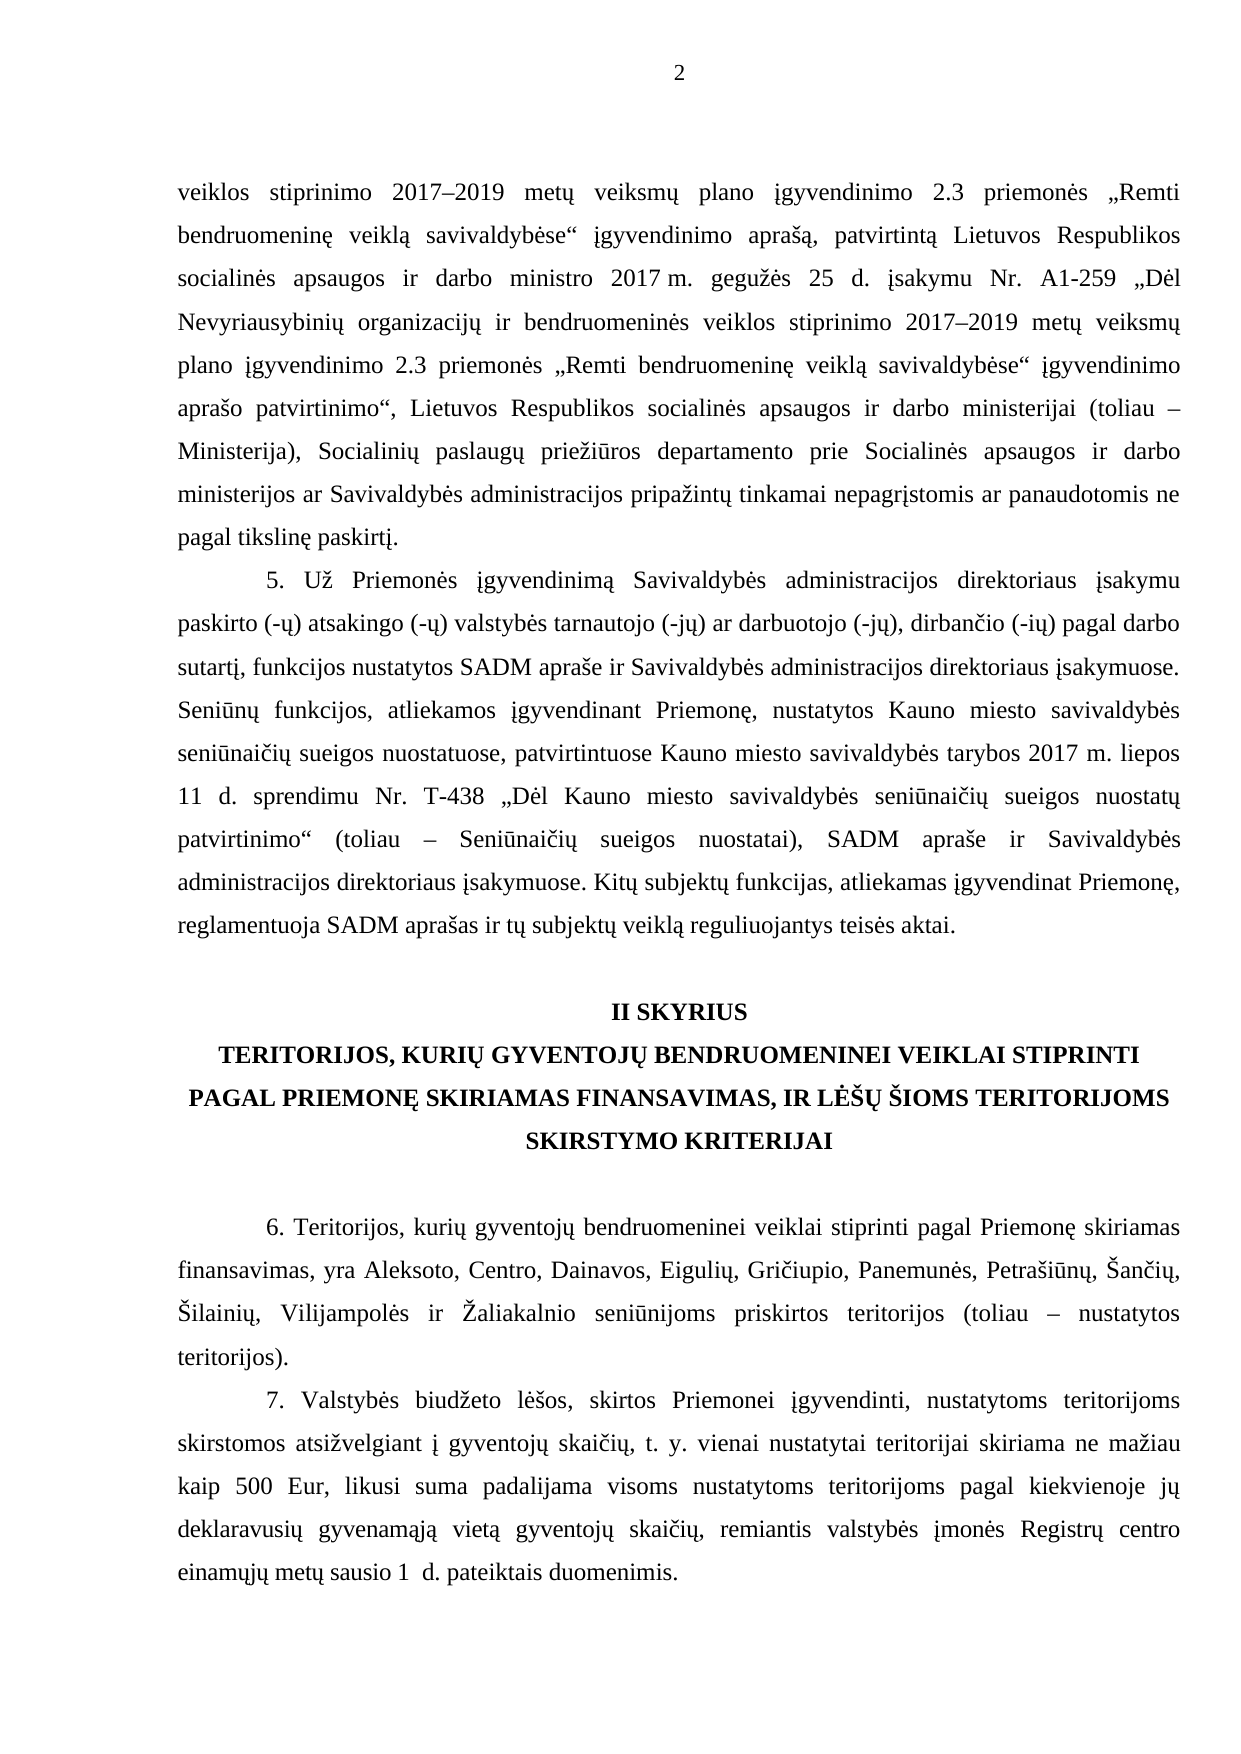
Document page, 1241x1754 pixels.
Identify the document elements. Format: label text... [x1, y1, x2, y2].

text 5. Už Priemonės įgyvendinimą Savivaldybės administracijos direktoriaus įsakymu paskirto (-ų) atsakingo (-ų) valstybės tarnautojo (-jų) ar darbuotojo (-jų), dirbančio (-ių) pagal darbo sutartį, funkcijos nustatytos SADM apraše ir Savivaldybės administracijos direktoriaus įsakymuose. Seniūnų funkcijos, atliekamos įgyvendinant Priemonę, nustatytos Kauno miesto savivaldybės seniūnaičių sueigos nuostatuose, patvirtintuose Kauno miesto savivaldybės tarybos 2017 m. liepos 11 d. sprendimu Nr. T-438 „Dėl Kauno miesto savivaldybės seniūnaičių sueigos nuostatų patvirtinimo“ (toliau – Seniūnaičių sueigos nuostatai), SADM apraše ir Savivaldybės administracijos direktoriaus įsakymuose. Kitų subjektų funkcijas, atliekamas įgyvendinat Priemonę, reglamentuoja SADM aprašas ir tų subjektų veiklą reguliuojantys teisės aktai. [177, 565, 1181, 939]
text II SKYRIUS [177, 997, 1181, 1025]
text 6. Teritorijos, kurių gyventojų bendruomeninei veiklai stiprinti pagal Priemonę skiriamas finansavimas, yra Aleksoto, Centro, Dainavos, Eigulių, Gričiupio, Panemunės, Petrašiūnų, Šančių, Šilainių, Vilijampolės ir Žaliakalnio seniūnijoms priskirtos teritorijos (toliau – nustatytos teritorijos). [177, 1212, 1181, 1370]
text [177, 177, 1181, 551]
text 7. Valstybės biudžeto lėšos, skirtos Priemonei įgyvendinti, nustatytoms teritorijoms skirstomos atsižvelgiant į gyventojų skaičių, t. y. vienai nustatytai teritorijai skiriama ne mažiau kaip 500 Eur, likusi suma padalijama visoms nustatytoms teritorijoms pagal kiekvienoje jų deklaravusių gyvenamąją vietą gyventojų skaičių, remiantis valstybės įmonės Registrų centro einamųjų metų sausio 1 d. pateiktais duomenimis. [177, 1385, 1181, 1586]
text TERITORIJOS, KURIŲ GYVENTOJŲ BENDRUOMENINEI VEIKLAI STIPRINTI PAGAL PRIEMONĘ SKIRIAMAS FINANSAVIMAS, IR LĖŠŲ ŠIOMS TERITORIJOMS SKIRSTYMO KRITERIJAI [177, 1040, 1181, 1155]
